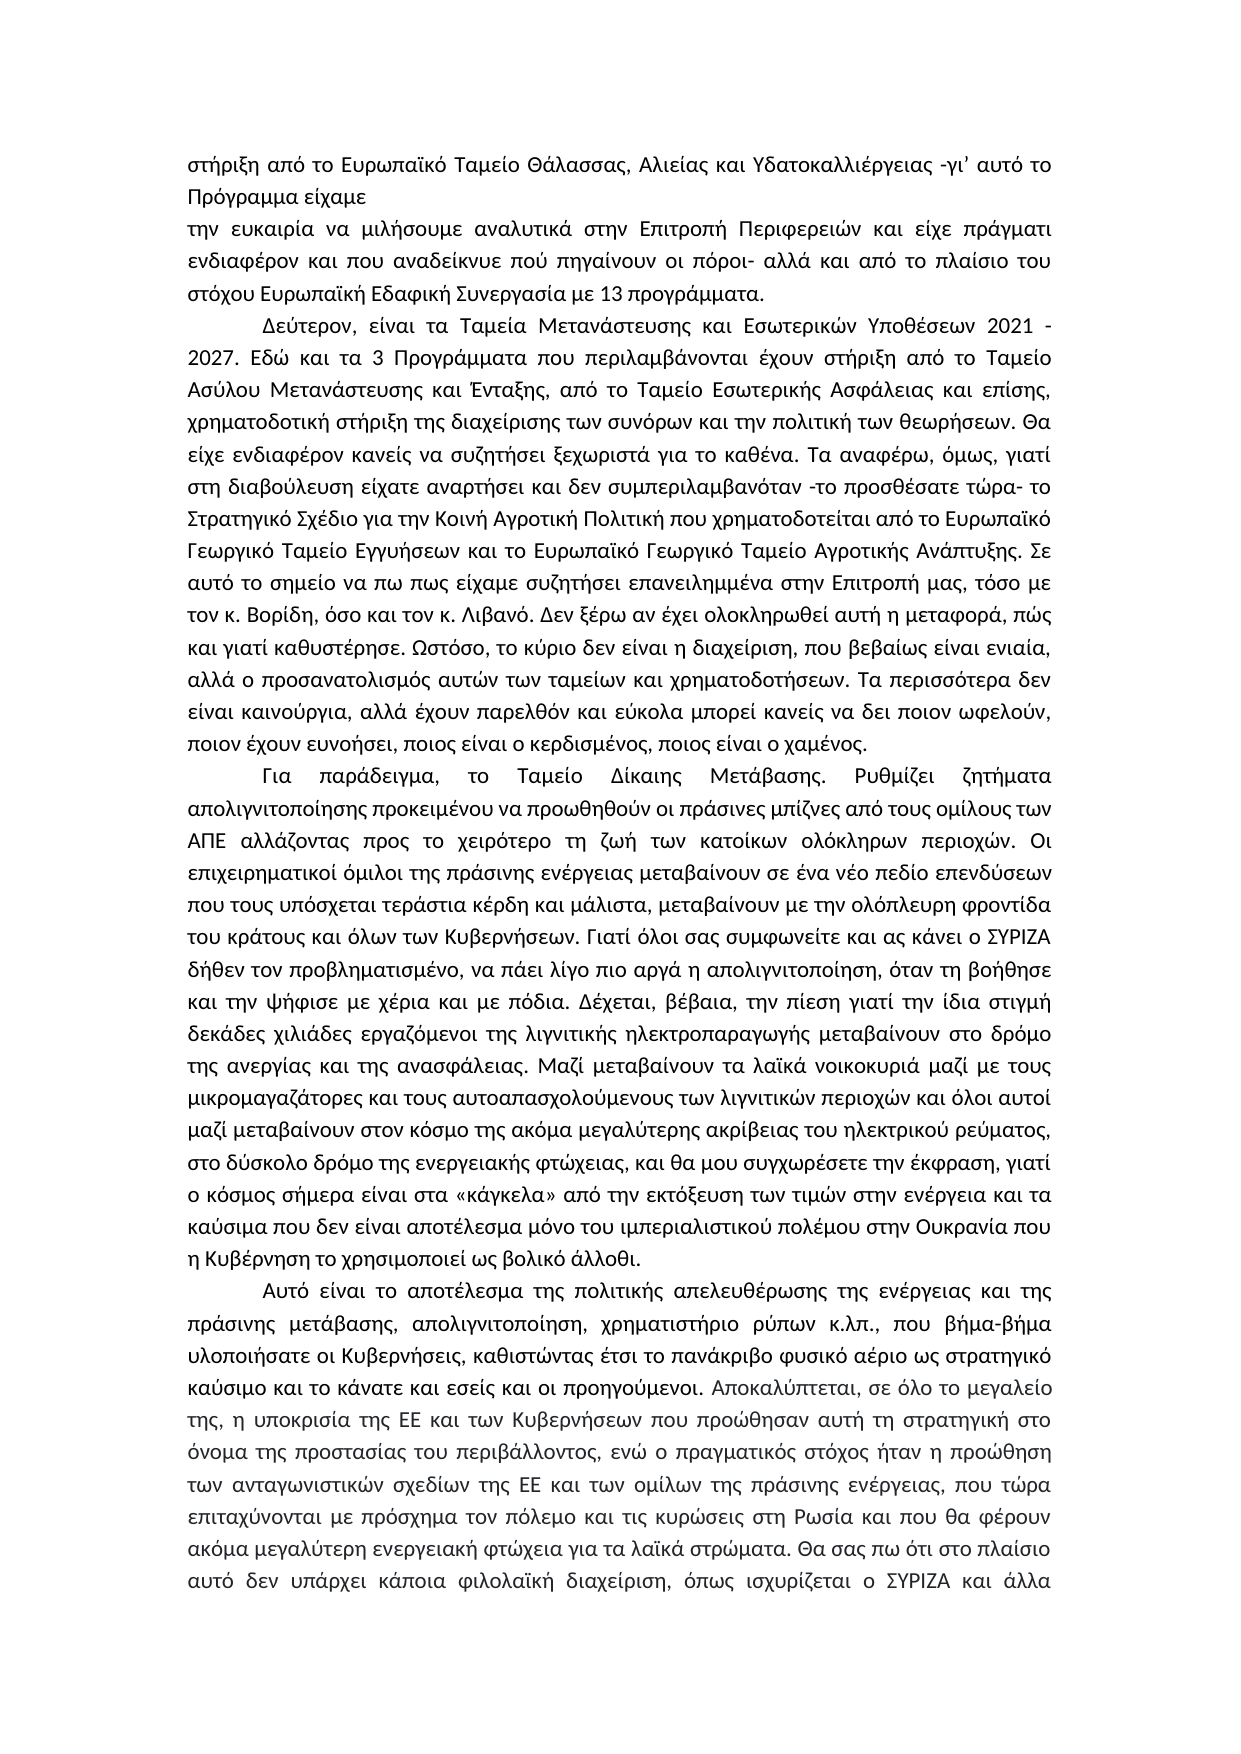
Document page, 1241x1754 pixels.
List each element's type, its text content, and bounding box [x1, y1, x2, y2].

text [187, 150, 1053, 210]
text Δεύτερον, είναι τα Ταμεία Μετανάστευσης και Εσωτερικών Υποθέσεων 2021 - 2027. Εδώ και τα 3 Προγράμματα που περιλαμβάνονται έχουν στήριξη από το Ταμείο Ασύλου Μετανάστευσης και Ένταξης, από το Ταμείο Εσωτερικής Ασφάλειας και επίσης, χρηματοδοτική στήριξη της διαχείρισης των συνόρων και την πολιτική των θεωρήσεων. Θα είχε ενδιαφέρον κανείς να συζητήσει ξεχωριστά για το καθένα. Τα αναφέρω, όμως, γιατί στη διαβούλευση είχατε αναρτήσει και δεν συμπεριλαμβανόταν -το προσθέσατε τώρα- το Στρατηγικό Σχέδιο για την Κοινή Αγροτική Πολιτική που χρηματοδοτείται από το Ευρωπαϊκό Γεωργικό Ταμείο Εγγυήσεων και το Ευρωπαϊκό Γεωργικό Ταμείο Αγροτικής Ανάπτυξης. Σε αυτό το σημείο να πω πως είχαμε συζητήσει επανειλημμένα στην Επιτροπή μας, τόσο με τον κ. Βορίδη, όσο και τον κ. Λιβανό. Δεν ξέρω αν έχει ολοκληρωθεί αυτή η μεταφορά, πώς και γιατί καθυστέρησε. Ωστόσο, το κύριο δεν είναι η διαχείριση, που βεβαίως είναι ενιαία, αλλά ο προσανατολισμός αυτών των ταμείων και χρηματοδοτήσεων. Τα περισσότερα δεν είναι καινούργια, αλλά έχουν παρελθόν και εύκολα μπορεί κανείς να δει ποιον ωφελούν, ποιον έχουν ευνοήσει, ποιος είναι ο κερδισμένος, ποιος είναι ο χαμένος. [187, 311, 1053, 757]
text την ευκαιρία να μιλήσουμε αναλυτικά στην Επιτροπή Περιφερειών και είχε πράγματι ενδιαφέρον και που αναδείκνυε πού πηγαίνουν οι πόροι- αλλά και από το πλαίσιο του στόχου Ευρωπαϊκή Εδαφική Συνεργασία με 13 προγράμματα. [187, 214, 1053, 307]
text Για παράδειγμα, το Ταμείο Δίκαιης Μετάβασης. Ρυθμίζει ζητήματα απολιγνιτοποίησης προκειμένου να προωθηθούν οι πράσινες μπίζνες από τους ομίλους των ΑΠΕ αλλάζοντας προς το χειρότερο τη ζωή των κατοίκων ολόκληρων περιοχών. Οι επιχειρηματικοί όμιλοι της πράσινης ενέργειας μεταβαίνουν σε ένα νέο πεδίο επενδύσεων που τους υπόσχεται τεράστια κέρδη και μάλιστα, μεταβαίνουν με την ολόπλευρη φροντίδα του κράτους και όλων των Κυβερνήσεων. Γιατί όλοι σας συμφωνείτε και ας κάνει ο ΣΥΡΙΖΑ δήθεν τον προβληματισμένο, να πάει λίγο πιο αργά η απολιγνιτοποίηση, όταν τη βοήθησε και την ψήφισε με χέρια και με πόδια. Δέχεται, βέβαια, την πίεση γιατί την ίδια στιγμή δεκάδες χιλιάδες εργαζόμενοι της λιγνιτικής ηλεκτροπαραγωγής μεταβαίνουν στο δρόμο της ανεργίας και της ανασφάλειας. Μαζί μεταβαίνουν τα λαϊκά νοικοκυριά μαζί με τους μικρομαγαζάτορες και τους αυτοαπασχολούμενους των λιγνιτικών περιοχών και όλοι αυτοί μαζί μεταβαίνουν στον κόσμο της ακόμα μεγαλύτερης ακρίβειας του ηλεκτρικού ρεύματος, στο δύσκολο δρόμο της ενεργειακής φτώχειας, και θα μου συγχωρέσετε την έκφραση, γιατί ο κόσμος σήμερα είναι στα «κάγκελα» από την εκτόξευση των τιμών στην ενέργεια και τα καύσιμα που δεν είναι αποτέλεσμα μόνο του ιμπεριαλιστικού πολέμου στην Ουκρανία που η Κυβέρνηση το χρησιμοποιεί ως βολικό άλλοθι. [187, 762, 1053, 1272]
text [187, 1277, 1053, 1594]
